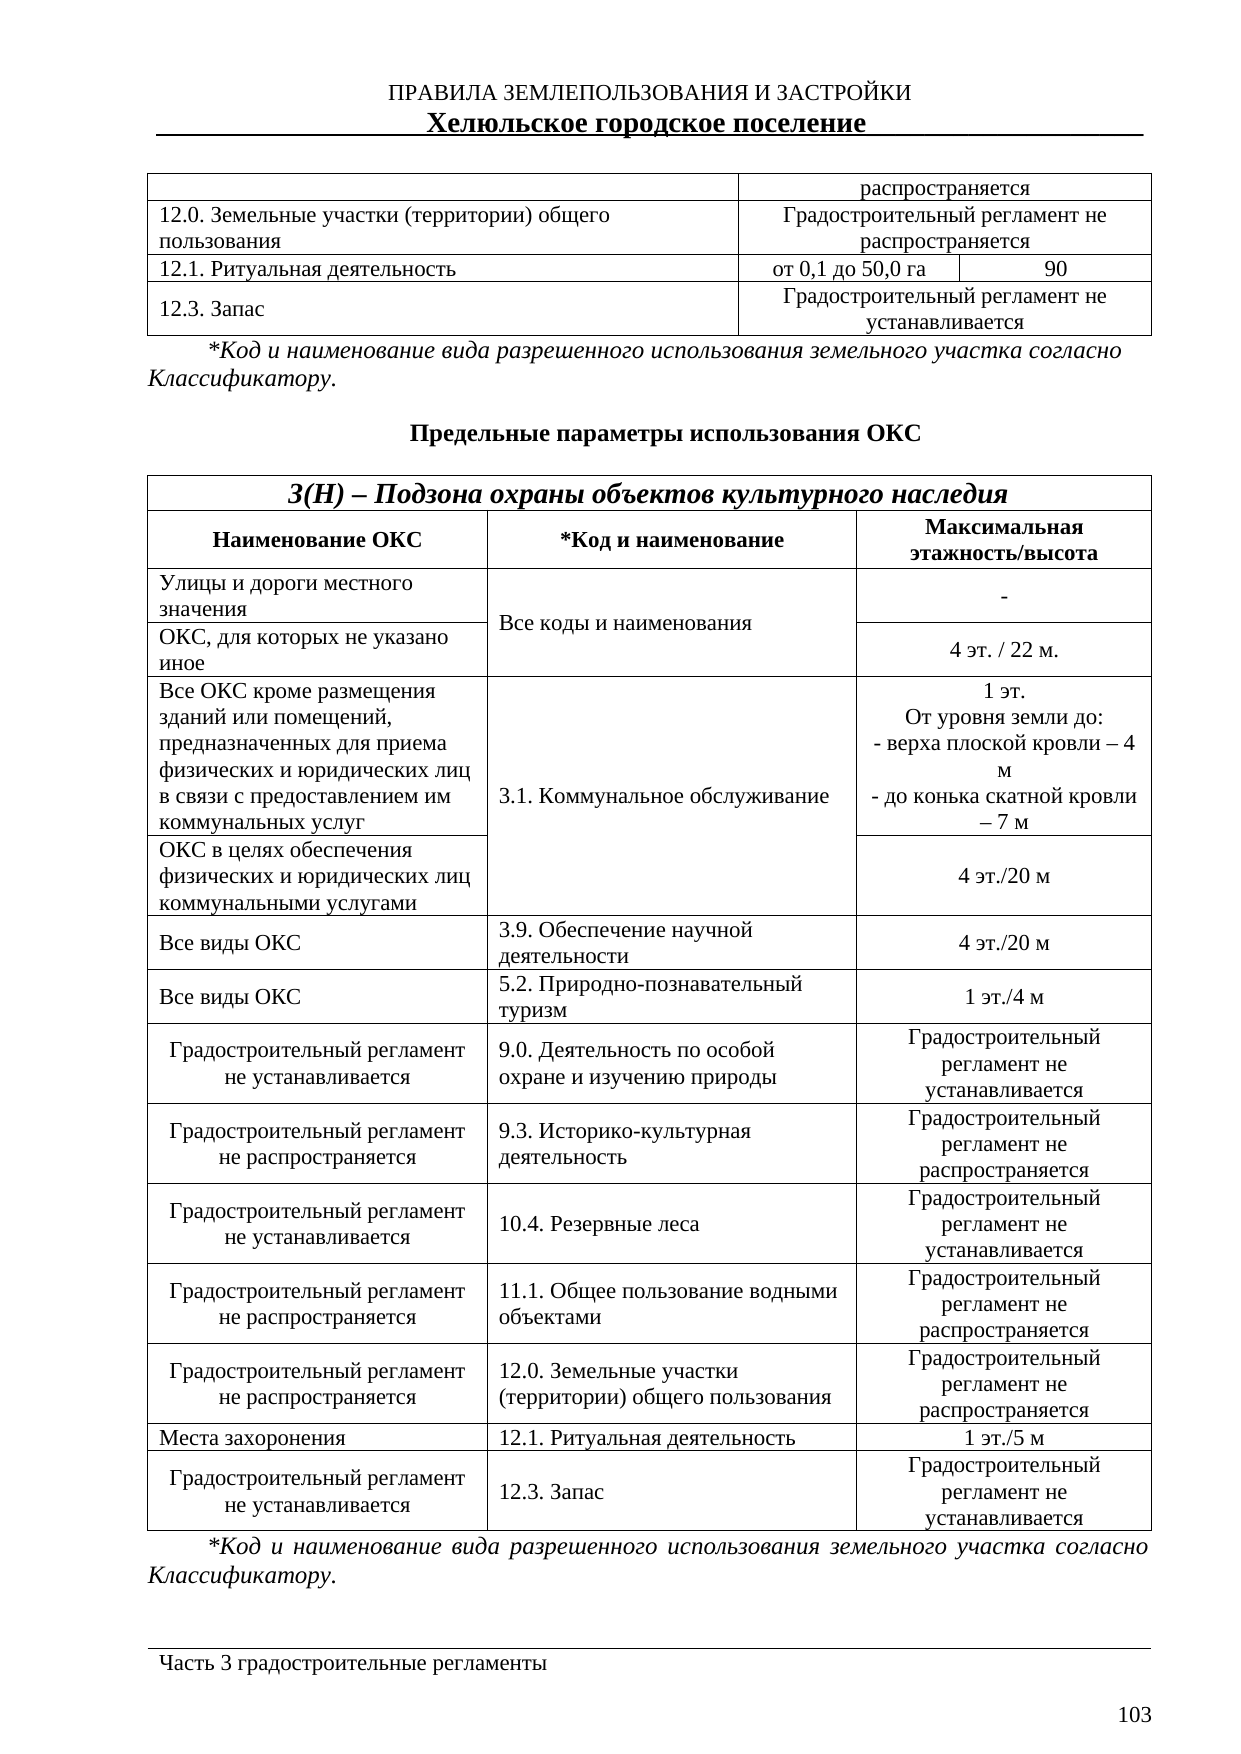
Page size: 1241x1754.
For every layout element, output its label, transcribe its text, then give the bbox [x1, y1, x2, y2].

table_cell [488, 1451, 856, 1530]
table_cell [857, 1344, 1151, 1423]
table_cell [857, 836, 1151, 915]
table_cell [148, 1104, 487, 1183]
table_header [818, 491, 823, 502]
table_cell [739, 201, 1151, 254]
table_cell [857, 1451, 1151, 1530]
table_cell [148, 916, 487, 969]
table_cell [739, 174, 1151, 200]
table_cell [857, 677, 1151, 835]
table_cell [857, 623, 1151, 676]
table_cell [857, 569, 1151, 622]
text *Код и наименование вида разрешенного использования земельного участка согласно Классификатору. [148, 336, 1125, 392]
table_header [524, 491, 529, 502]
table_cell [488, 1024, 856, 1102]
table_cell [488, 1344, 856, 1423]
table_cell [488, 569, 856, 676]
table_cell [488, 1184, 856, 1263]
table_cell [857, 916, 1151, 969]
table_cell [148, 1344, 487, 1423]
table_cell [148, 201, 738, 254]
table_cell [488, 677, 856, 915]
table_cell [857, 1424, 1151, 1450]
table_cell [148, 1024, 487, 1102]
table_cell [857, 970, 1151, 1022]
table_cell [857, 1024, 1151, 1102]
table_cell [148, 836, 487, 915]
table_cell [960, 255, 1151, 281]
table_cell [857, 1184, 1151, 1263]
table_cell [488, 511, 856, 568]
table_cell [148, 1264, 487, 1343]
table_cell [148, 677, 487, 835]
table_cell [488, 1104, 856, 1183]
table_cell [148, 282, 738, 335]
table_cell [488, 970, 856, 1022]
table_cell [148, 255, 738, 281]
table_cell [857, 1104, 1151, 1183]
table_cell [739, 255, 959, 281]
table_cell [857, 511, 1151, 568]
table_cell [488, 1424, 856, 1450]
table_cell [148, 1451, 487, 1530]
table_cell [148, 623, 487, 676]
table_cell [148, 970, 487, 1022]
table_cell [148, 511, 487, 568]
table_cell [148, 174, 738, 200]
text Предельные параметры использования ОКС [148, 419, 1125, 447]
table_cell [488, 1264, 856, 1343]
text *Код и наименование вида разрешенного использования земельного участка согласно Классификатору. [148, 1531, 1152, 1589]
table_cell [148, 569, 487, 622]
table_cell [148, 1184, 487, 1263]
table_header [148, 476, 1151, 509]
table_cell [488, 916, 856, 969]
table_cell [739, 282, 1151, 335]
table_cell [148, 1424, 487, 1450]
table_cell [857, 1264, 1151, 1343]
